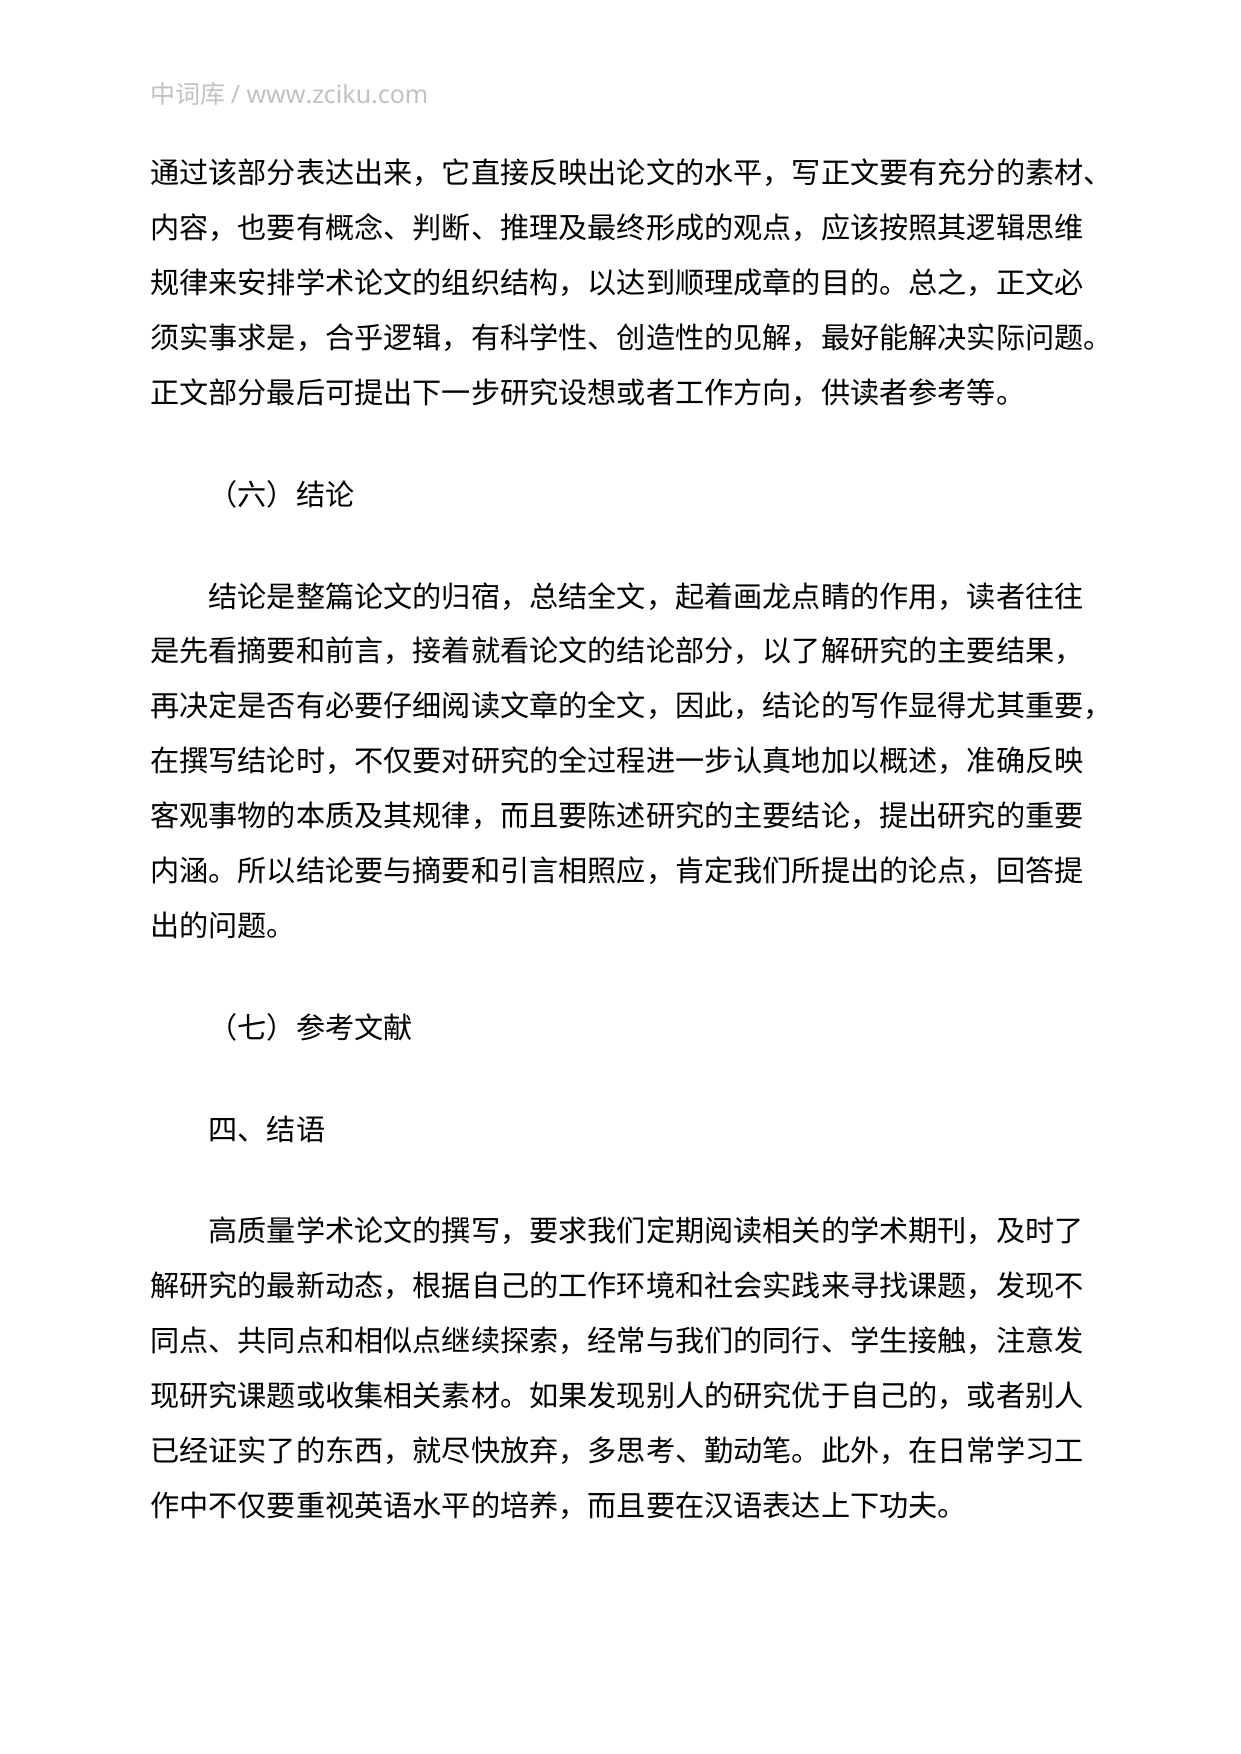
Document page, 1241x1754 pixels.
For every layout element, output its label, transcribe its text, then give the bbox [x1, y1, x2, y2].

text 高质量学术论文的撰写，要求我们定期阅读相关的学术期刊，及时了解研究的最新动态，根据自己的工作环境和社会实践来寻找课题，发现不同点、共同点和相似点继续探索，经常与我们的同行、学生接触，注意发现研究课题或收集相关素材。如果发现别人的研究优于自己的，或者别人已经证实了的东西，就尽快放弃，多思考、勤动笔。此外，在日常学习工作中不仅要重视英语水平的培养，而且要在汉语表达上下功夫。 [150, 1208, 1090, 1524]
text （七）参考文献 [150, 1004, 1090, 1047]
text 四、结语 [150, 1106, 1090, 1148]
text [150, 150, 1090, 412]
text 结论是整篇论文的归宿，总结全文，起着画龙点睛的作用，读者往往是先看摘要和前言，接着就看论文的结论部分，以了解研究的主要结果，再决定是否有必要仔细阅读文章的全文，因此，结论的写作显得尤其重要，在撰写结论时，不仅要对研究的全过程进一步认真地加以概述，准确反映客观事物的本质及其规律，而且要陈述研究的主要结论，提出研究的重要内涵。所以结论要与摘要和引言相照应，肯定我们所提出的论点，回答提出的问题。 [150, 573, 1090, 945]
text （六）结论 [150, 471, 1090, 514]
